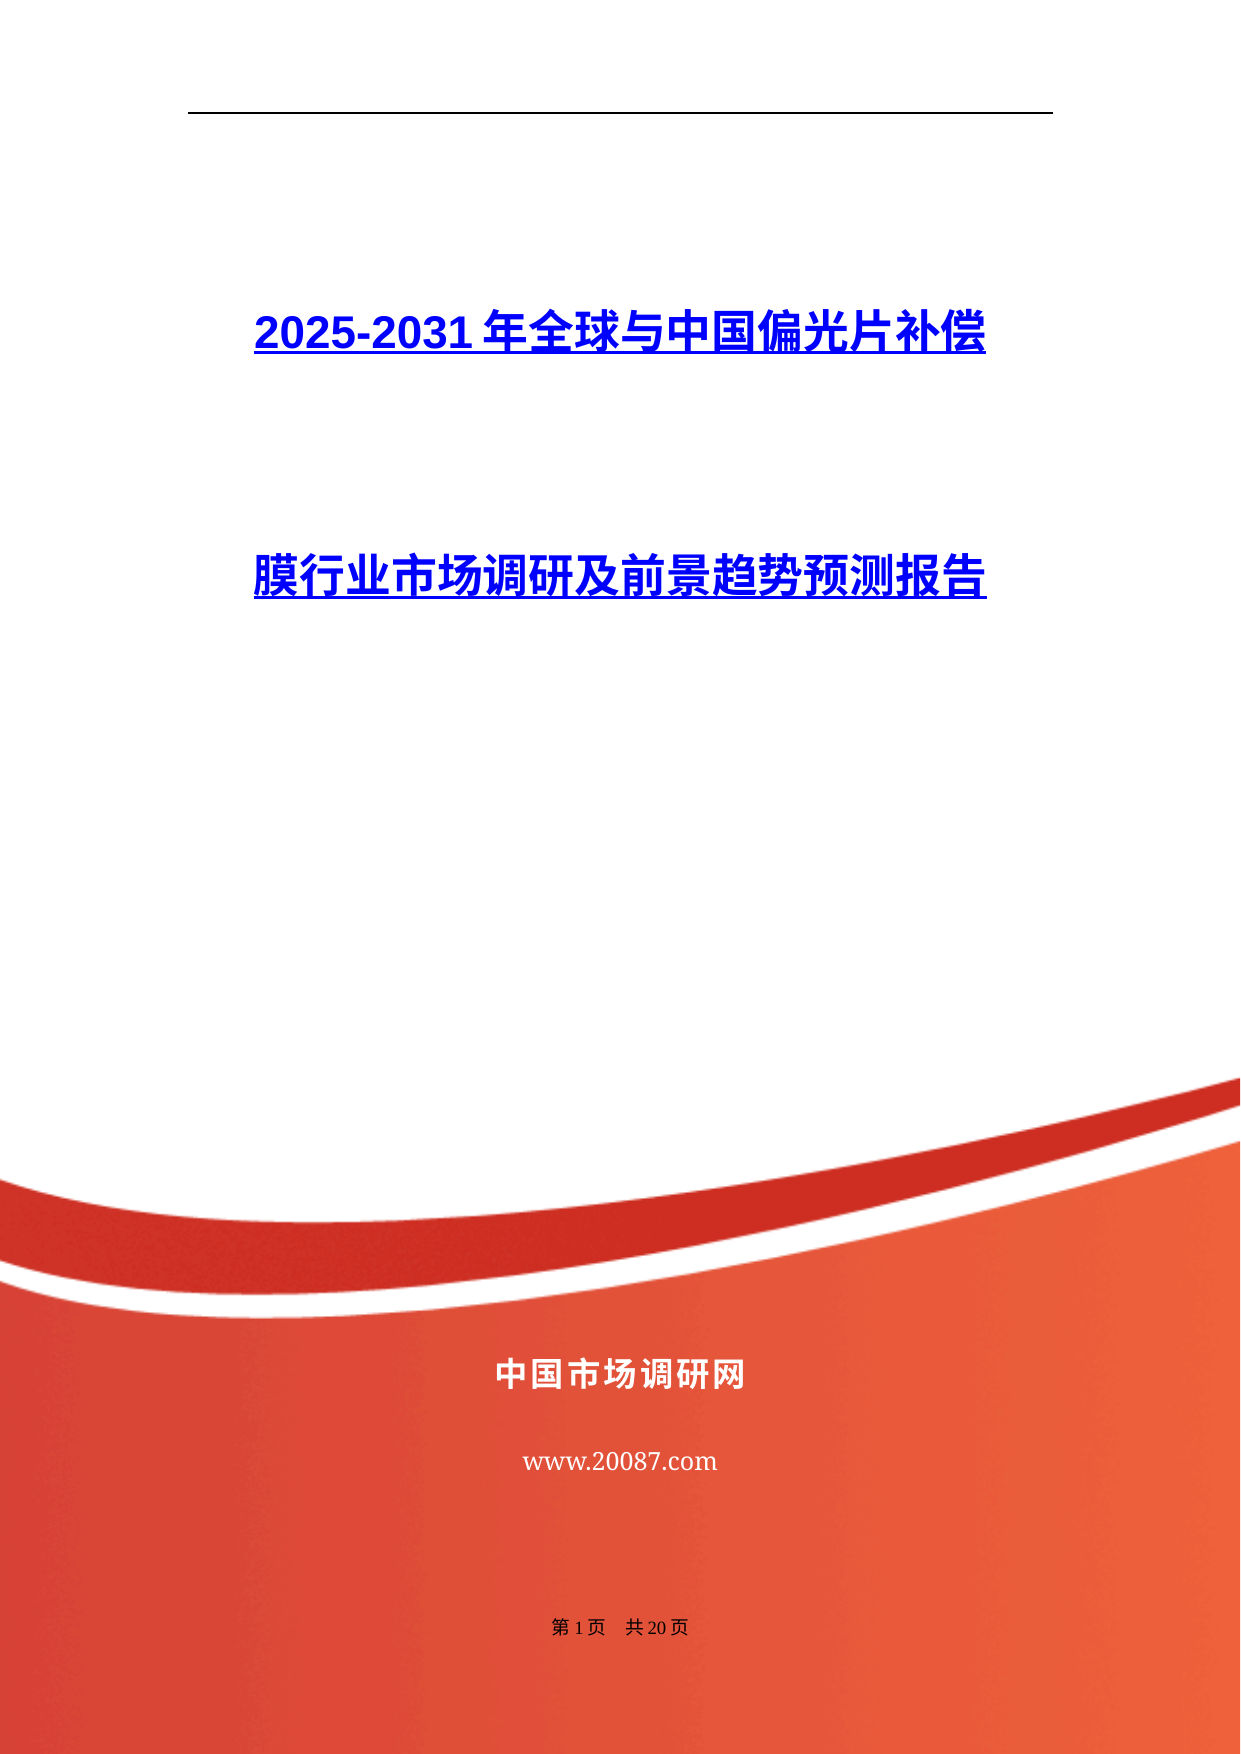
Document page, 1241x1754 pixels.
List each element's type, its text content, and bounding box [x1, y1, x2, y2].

picture [0, 1006, 1241, 1754]
text www.20087.com [187, 1428, 1053, 1493]
table_header 2025-2031年全球与中国偏光片补偿膜行业市场调研及前景趋势预测报告 [188, 207, 1053, 773]
subtitle 中国市场调研网 [187, 1339, 1053, 1404]
